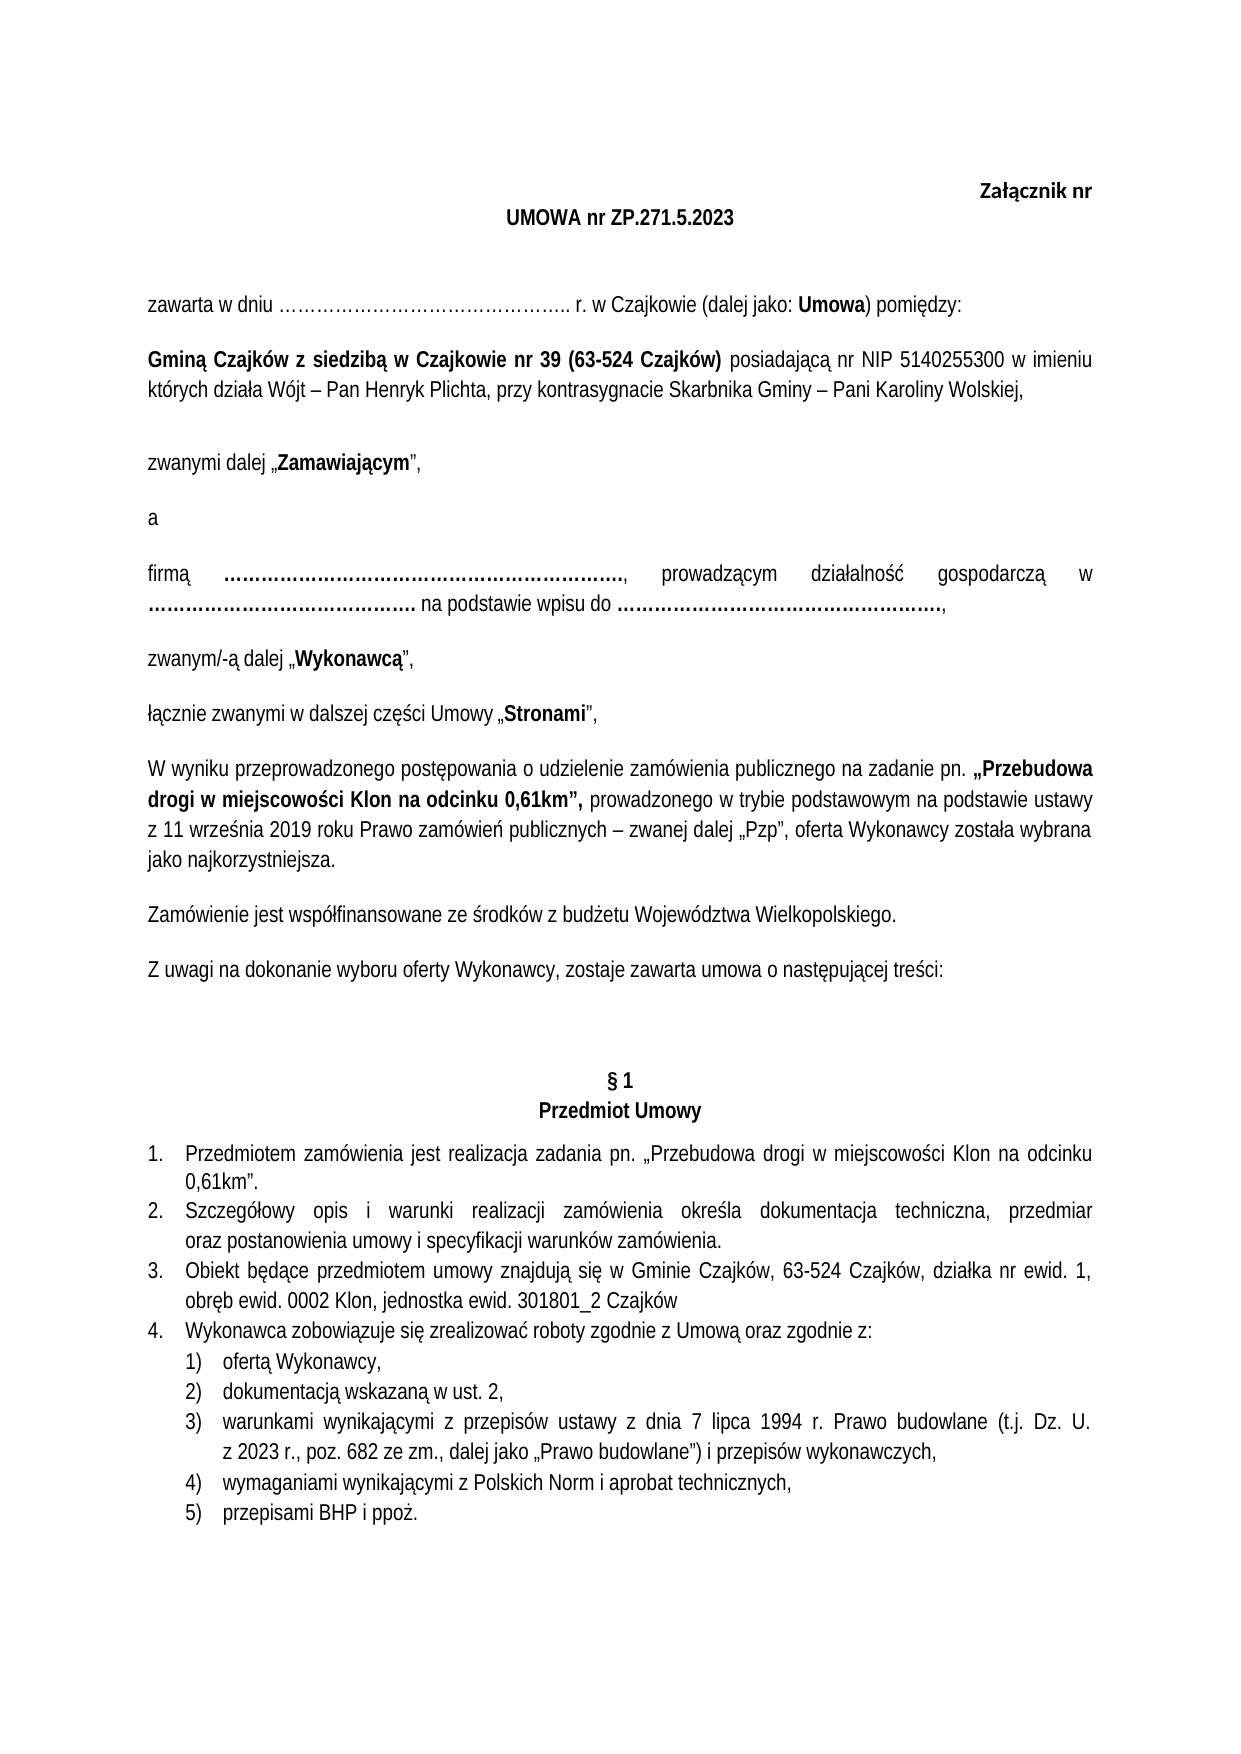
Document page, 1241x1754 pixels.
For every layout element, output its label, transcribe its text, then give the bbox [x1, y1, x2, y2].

text § 1 [148, 1067, 1093, 1093]
text zwanym/-ą dalej „Wykonawcą”, [148, 645, 1093, 671]
list wymaganiami wynikającymi z Polskich Norm i aprobat technicznych, [185, 1468, 1093, 1495]
text łącznie zwanymi w dalszej części Umowy „Stronami”, [148, 700, 1093, 727]
text Przedmiot Umowy [148, 1097, 1093, 1123]
text W wyniku przeprowadzonego postępowania o udzielenie zamówienia publicznego na zadanie pn. „Przebudowa drogi w miejscowości Klon na odcinku 0,61km”, prowadzonego w trybie podstawowym na podstawie ustawy z 11 września 2019 roku Prawo zamówień publicznych – zwanej dalej „Pzp”, oferta Wykonawcy została wybrana jako najkorzystniejsza. [148, 755, 1093, 872]
list przepisami BHP i ppoż. [185, 1499, 1093, 1525]
text zwanymi dalej „Zamawiającym”, [148, 449, 1093, 476]
list Szczegółowy opis i warunki realizacji zamówienia określa dokumentacja techniczna, przedmiar oraz postanowienia umowy i specyfikacji warunków zamówienia. [148, 1197, 1093, 1253]
text UMOWA nr ZP.271.5.2023 [148, 204, 1093, 230]
text a [148, 504, 1093, 531]
text Gminą Czajków z siedzibą w Czajkowie nr 39 (63-524 Czajków) posiadającą nr NIP 5140255300 w imieniu których działa Wójt – Pan Henryk Plichta, przy kontrasygnacie Skarbnika Gminy – Pani Karoliny Wolskiej, [148, 346, 1093, 403]
text firmą ………………………………………………………., prowadzącym działalność gospodarczą w ……………………………………. na podstawie wpisu do ……………………………………………., [148, 559, 1093, 616]
list Wykonawca zobowiązuje się zrealizować roboty zgodnie z Umową oraz zgodnie z: [148, 1317, 1093, 1344]
list warunkami wynikającymi z przepisów ustawy z dnia 7 lipca 1994 r. Prawo budowlane (t.j. Dz. U. z 2023 r., poz. 682 ze zm., dalej jako „Prawo budowlane”) i przepisów wykonawczych, [185, 1408, 1093, 1465]
text Załącznik nr [148, 176, 1093, 204]
list Obiekt będące przedmiotem umowy znajdują się w Gminie Czajków, 63-524 Czajków, działka nr ewid. 1, obręb ewid. 0002 Klon, jednostka ewid. 301801_2 Czajków [148, 1257, 1093, 1314]
text Z uwagi na dokonanie wyboru oferty Wykonawcy, zostaje zawarta umowa o następującej treści: [148, 956, 1093, 983]
text zawarta w dniu ……………………………………….. r. w Czajkowie (dalej jako: Umowa) pomiędzy: [148, 291, 1093, 317]
text Zamówienie jest współfinansowane ze środków z budżetu Województwa Wielkopolskiego. [148, 901, 1093, 928]
list dokumentacją wskazaną w ust. 2, [185, 1378, 1093, 1404]
list Przedmiotem zamówienia jest realizacja zadania pn. „Przebudowa drogi w miejscowości Klon na odcinku 0,61km”. [148, 1140, 1093, 1194]
list ofertą Wykonawcy, [185, 1348, 1093, 1374]
